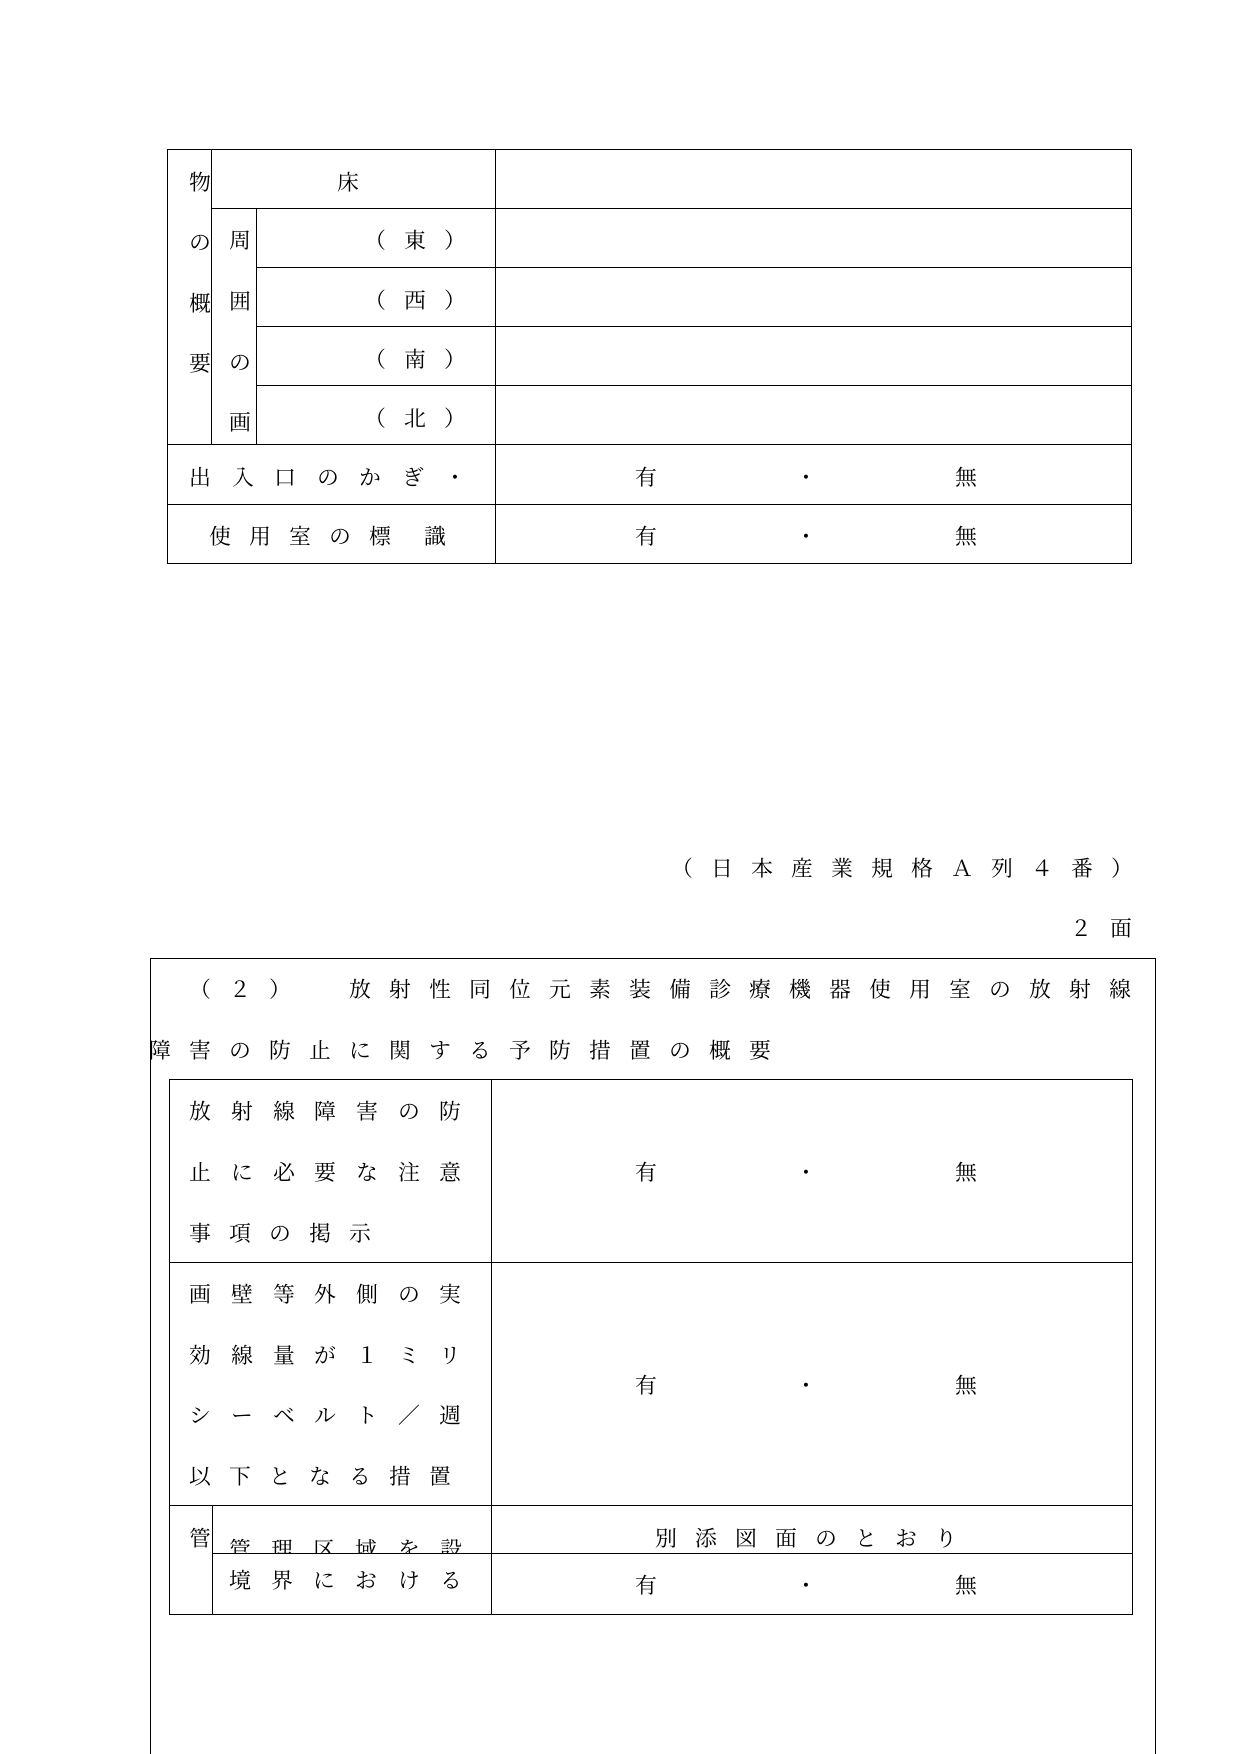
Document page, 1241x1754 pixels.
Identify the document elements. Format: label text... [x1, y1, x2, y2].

table_cell 有 ・ 無 [496, 505, 1131, 562]
table_cell （西） [257, 268, 495, 326]
table_cell （東） [257, 209, 495, 267]
table_cell [496, 209, 1131, 267]
table_cell 画壁等外側の実効線量が１ミリシーベルト／週以下となる措置 [170, 1263, 491, 1505]
table_cell 使用室の標識 [168, 505, 495, 562]
table_cell [496, 150, 1131, 208]
table_cell [496, 268, 1131, 326]
table_cell [496, 327, 1131, 385]
table_cell （南） [257, 327, 495, 385]
table_cell 有 ・ 無 [496, 445, 1131, 503]
table_cell 管理区域 [170, 1506, 212, 1614]
table_cell 周囲の画壁等 [212, 209, 256, 444]
table_cell [496, 386, 1131, 444]
table_cell 出入口のかぎ・器具等の閉鎖設備 [168, 445, 495, 503]
table_cell 床 [212, 150, 495, 208]
text （２） 放射性同位元素装備診療機器使用室の放射線障害の防止に関する予防措置の概要 [149, 958, 1149, 1079]
table_header 有 ・ 無 [492, 1080, 1132, 1262]
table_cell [213, 1554, 491, 1614]
text （日本産業規格Ａ列４番） [149, 806, 1151, 897]
table_header 放射線障害の防止に必要な注意事項の掲示 [170, 1080, 491, 1262]
table_cell 別添図面のとおり [492, 1506, 1132, 1553]
table_cell 有 ・ 無 [492, 1554, 1132, 1614]
table_cell 有 ・ 無 [492, 1263, 1132, 1505]
table_cell 管理区域を設ける場所 [213, 1506, 491, 1553]
table_cell （北） [257, 386, 495, 444]
text ２面 [149, 897, 1149, 958]
